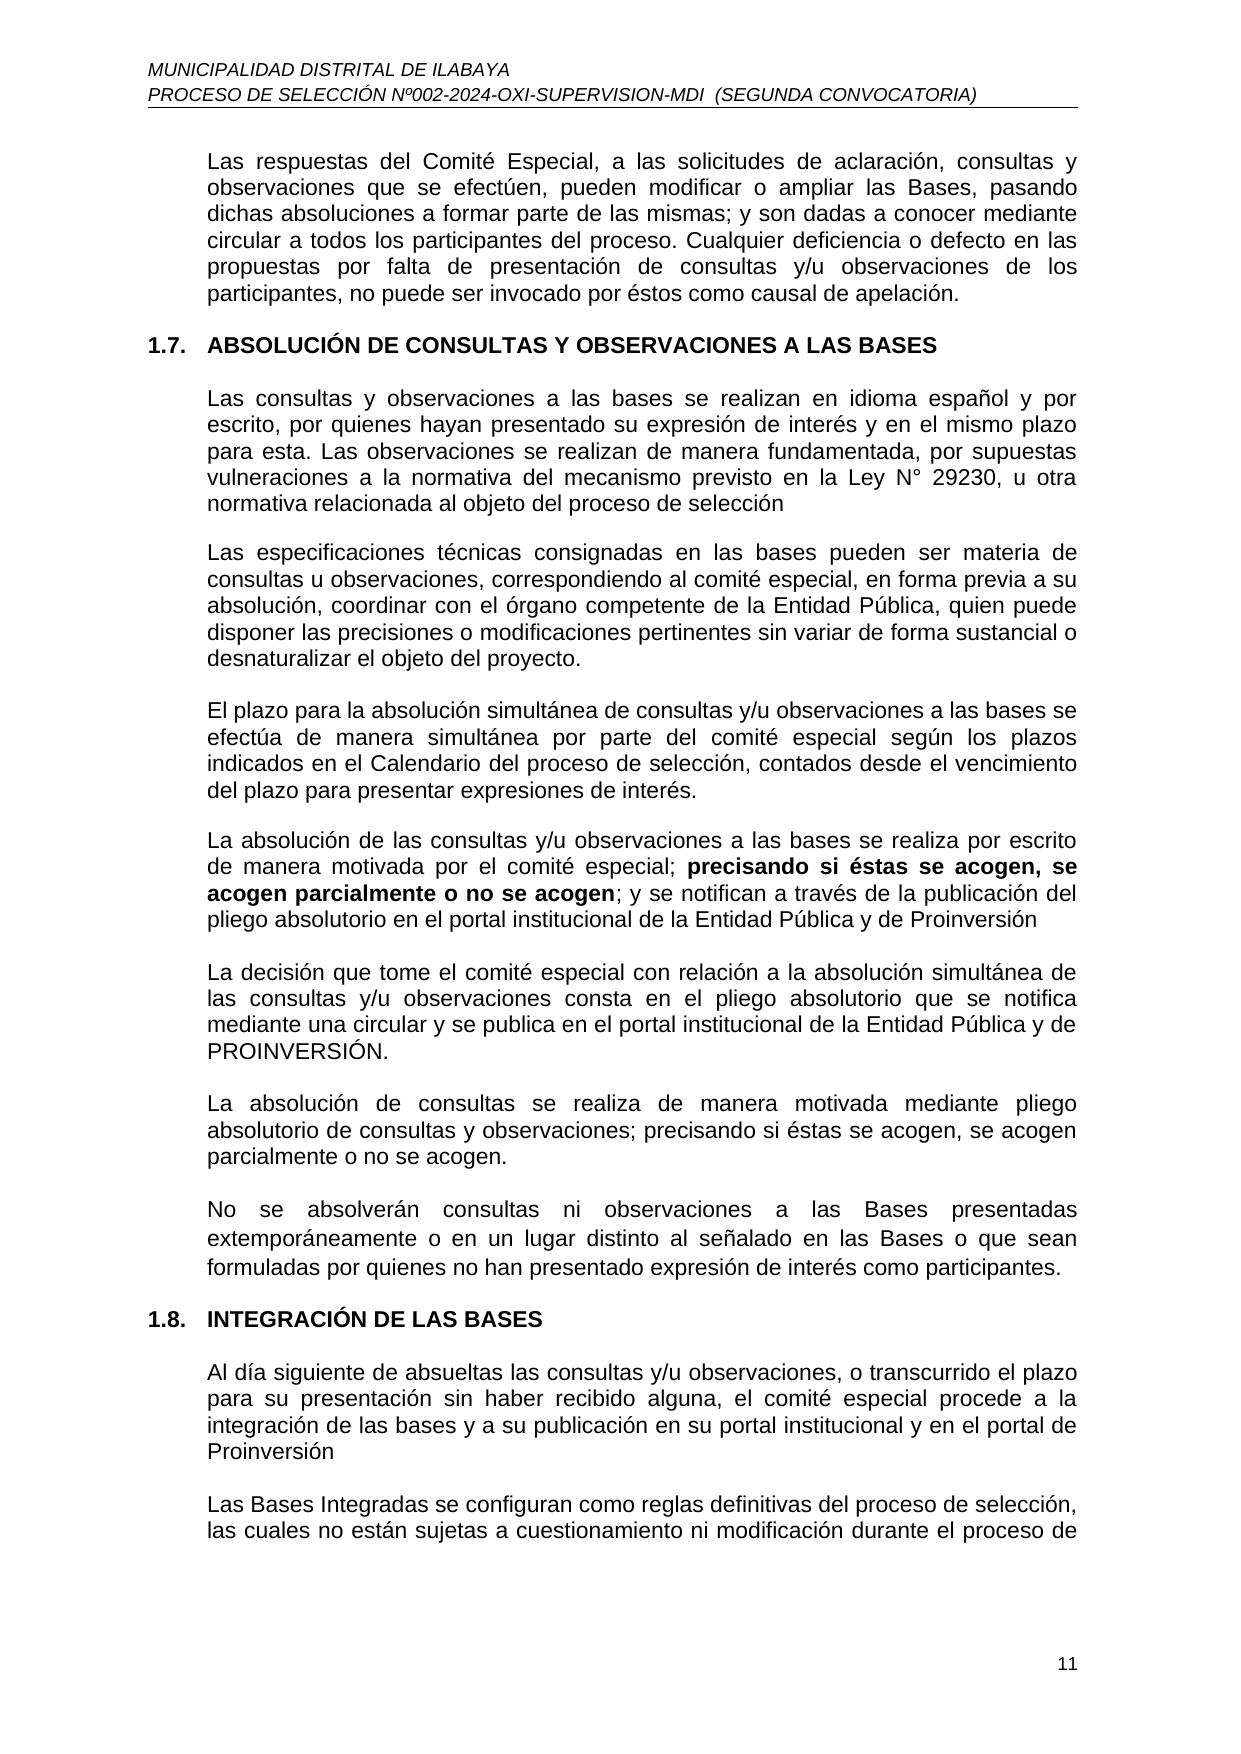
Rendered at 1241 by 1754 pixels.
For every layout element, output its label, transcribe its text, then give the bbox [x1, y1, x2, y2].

text No se absolverán consultas ni observaciones a las Bases presentadas extemporáneamente o en un lugar distinto al señalado en las Bases o que sean formuladas por quienes no han presentado expresión de interés como participantes. [207, 1196, 1078, 1280]
text Las especificaciones técnicas consignadas en las bases pueden ser materia de consultas u observaciones, correspondiendo al comité especial, en forma previa a su absolución, coordinar con el órgano competente de la Entidad Pública, quien puede disponer las precisiones o modificaciones pertinentes sin variar de forma sustancial o desnaturalizar el objeto del proyecto. [207, 539, 1078, 671]
text Al día siguiente de absueltas las consultas y/u observaciones, o transcurrido el plazo para su presentación sin haber recibido alguna, el comité especial procede a la integración de las bases y a su publicación en su portal institucional y en el portal de Proinversión [207, 1359, 1078, 1464]
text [207, 1491, 1078, 1543]
text Las consultas y observaciones a las bases se realizan en idioma español y por escrito, por quienes hayan presentado su expresión de interés y en el mismo plazo para esta. Las observaciones se realizan de manera fundamentada, por supuestas vulneraciones a la normativa del mecanismo previsto en la Ley N° 29230, u otra normativa relacionada al objeto del proceso de selección [207, 385, 1078, 517]
text La absolución de las consultas y/u observaciones a las bases se realiza por escrito de manera motivada por el comité especial; precisando si éstas se acogen, se acogen parcialmente o no se acogen; y se notifican a través de la publicación del pliego absolutorio en el portal institucional de la Entidad Pública y de Proinversión [207, 827, 1078, 932]
text La decisión que tome el comité especial con relación a la absolución simultánea de las consultas y/u observaciones consta en el pliego absolutorio que se notifica mediante una circular y se publica en el portal institucional de la Entidad Pública y de PROINVERSIÓN. [207, 959, 1078, 1064]
list ABSOLUCIÓN DE CONSULTAS Y OBSERVACIONES A LAS BASES [148, 332, 1078, 358]
text Las respuestas del Comité Especial, a las solicitudes de aclaración, consultas y observaciones que se efectúen, pueden modificar o ampliar las Bases, pasando dichas absoluciones a formar parte de las mismas; y son dadas a conocer mediante circular a todos los participantes del proceso. Cualquier deficiencia o defecto en las propuestas por falta de presentación de consultas y/u observaciones de los participantes, no puede ser invocado por éstos como causal de apelación. [207, 148, 1078, 306]
text La absolución de consultas se realiza de manera motivada mediante pliego absolutorio de consultas y observaciones; precisando si éstas se acogen, se acogen parcialmente o no se acogen. [207, 1090, 1078, 1169]
list INTEGRACIÓN DE LAS BASES [148, 1306, 1078, 1332]
text El plazo para la absolución simultánea de consultas y/u observaciones a las bases se efectúa de manera simultánea por parte del comité especial según los plazos indicados en el Calendario del proceso de selección, contados desde el vencimiento del plazo para presentar expresiones de interés. [207, 697, 1078, 803]
